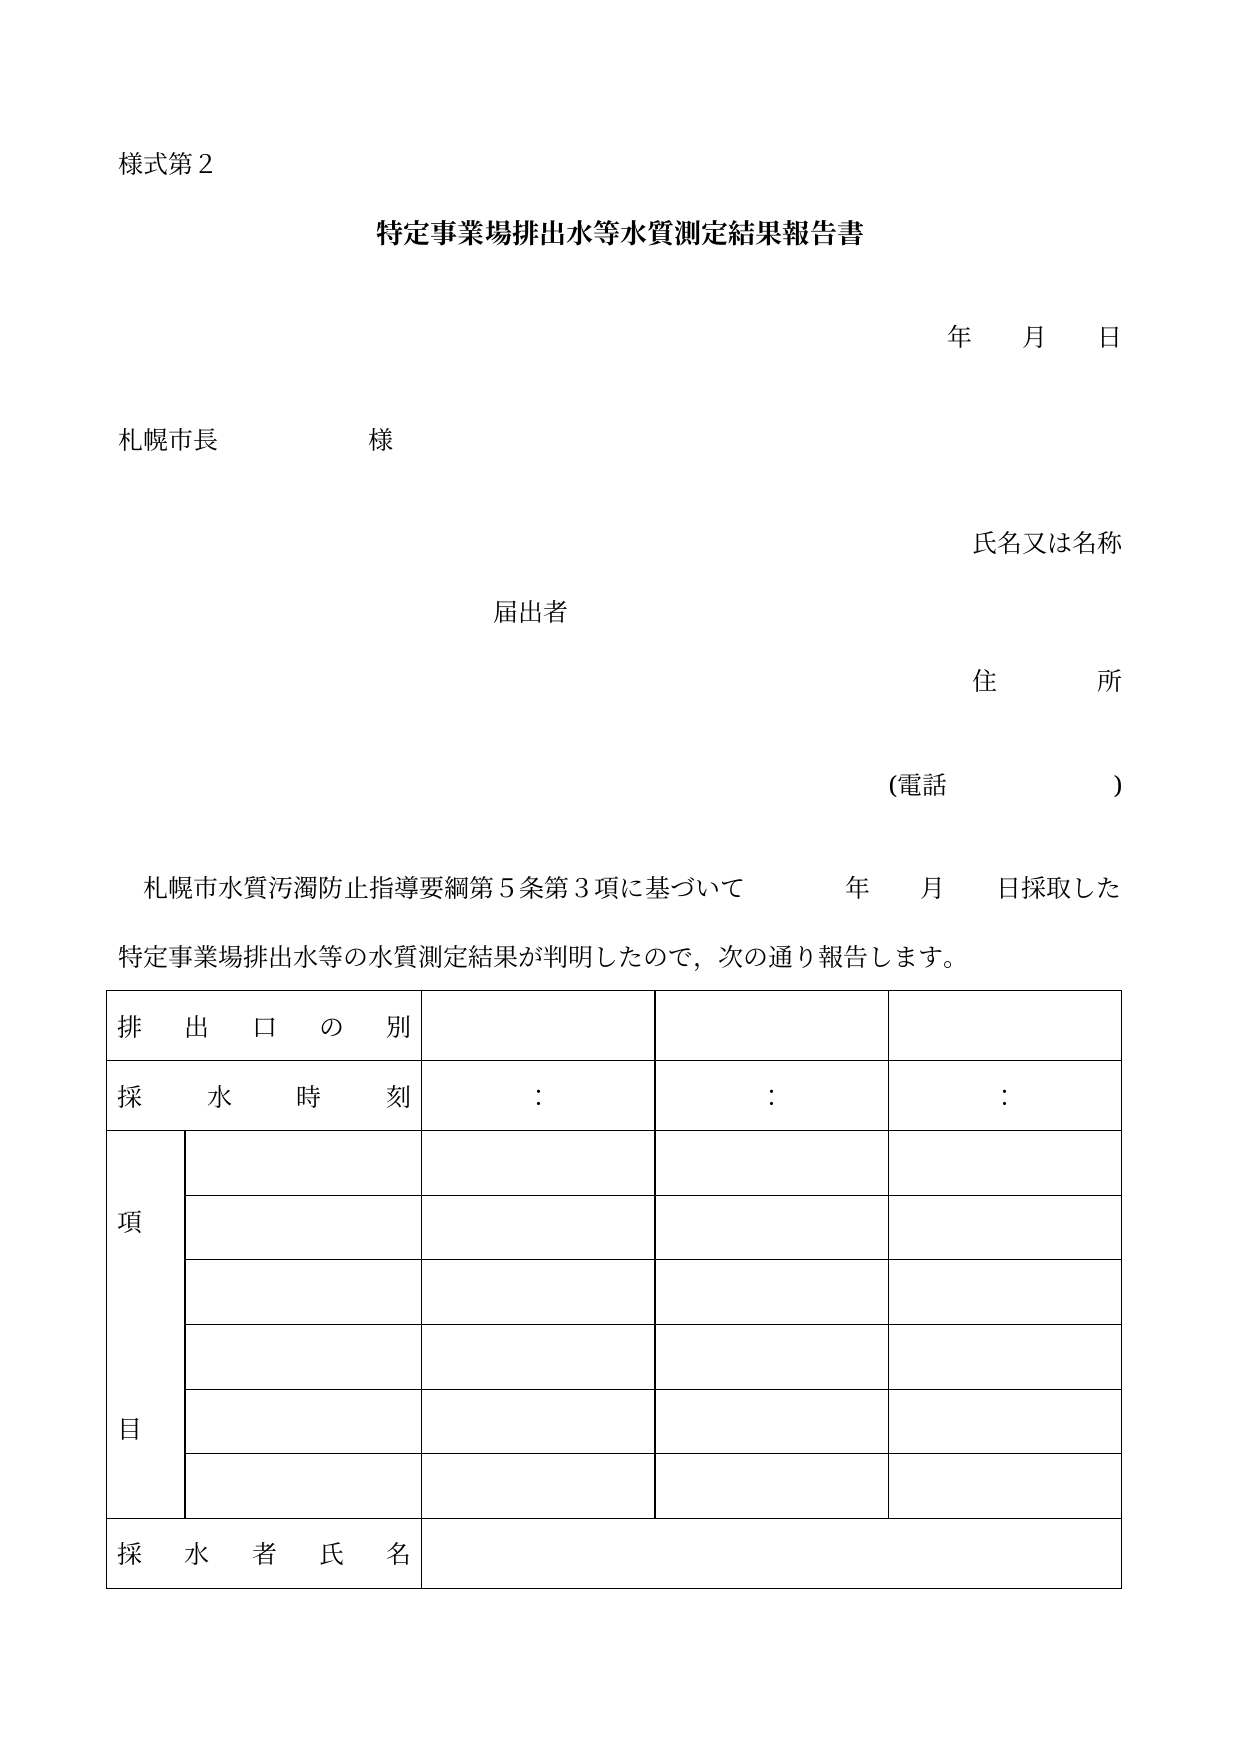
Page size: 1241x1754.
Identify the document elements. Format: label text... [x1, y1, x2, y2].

table_header [422, 991, 654, 1060]
table_cell ： [889, 1061, 1121, 1130]
table_cell [656, 1325, 888, 1388]
table_cell [422, 1519, 1121, 1587]
table_cell [186, 1131, 421, 1195]
text 特定事業場排出水等水質測定結果報告書 [118, 197, 1122, 266]
table_cell [656, 1131, 888, 1195]
table_cell [889, 1260, 1121, 1324]
text 札幌市長 様 [118, 404, 1122, 473]
table_header 排出口の別 [107, 991, 421, 1060]
table_cell [186, 1390, 421, 1453]
text (電話 ) [118, 749, 1122, 818]
table_cell [186, 1260, 421, 1324]
table_cell [422, 1454, 654, 1517]
table_header [889, 991, 1121, 1060]
table_cell [889, 1196, 1121, 1259]
table_cell ： [656, 1061, 888, 1130]
table_cell [186, 1196, 421, 1259]
table_cell [422, 1131, 654, 1195]
text 札幌市水質汚濁防止指導要綱第５条第３項に基づいて 年 月 日採取した特定事業場排出水等の水質測定結果が判明したので，次の通り報告します。 [118, 852, 1122, 990]
table_cell [656, 1196, 888, 1259]
table_cell [422, 1260, 654, 1324]
table_cell [186, 1454, 421, 1517]
table_cell [889, 1454, 1121, 1517]
text 年 月 日 [118, 301, 1122, 370]
text 住 所 [118, 646, 1122, 714]
table_header [656, 991, 888, 1060]
table_cell [422, 1196, 654, 1259]
table_cell [656, 1454, 888, 1517]
table_cell [422, 1390, 654, 1453]
table_cell [889, 1325, 1121, 1388]
table_cell [656, 1260, 888, 1324]
table_cell [422, 1325, 654, 1388]
table_cell 項 目 [107, 1131, 184, 1517]
table_cell [889, 1390, 1121, 1453]
text 届出者 [118, 577, 1122, 646]
text 様式第２ [118, 128, 1122, 197]
table_cell 採水時刻 [107, 1061, 421, 1130]
table_cell [656, 1390, 888, 1453]
text 氏名又は名称 [118, 508, 1122, 577]
table_cell [186, 1325, 421, 1388]
table_cell ： [422, 1061, 654, 1130]
table_cell 採水者氏名 [107, 1519, 421, 1587]
table_cell [889, 1131, 1121, 1195]
